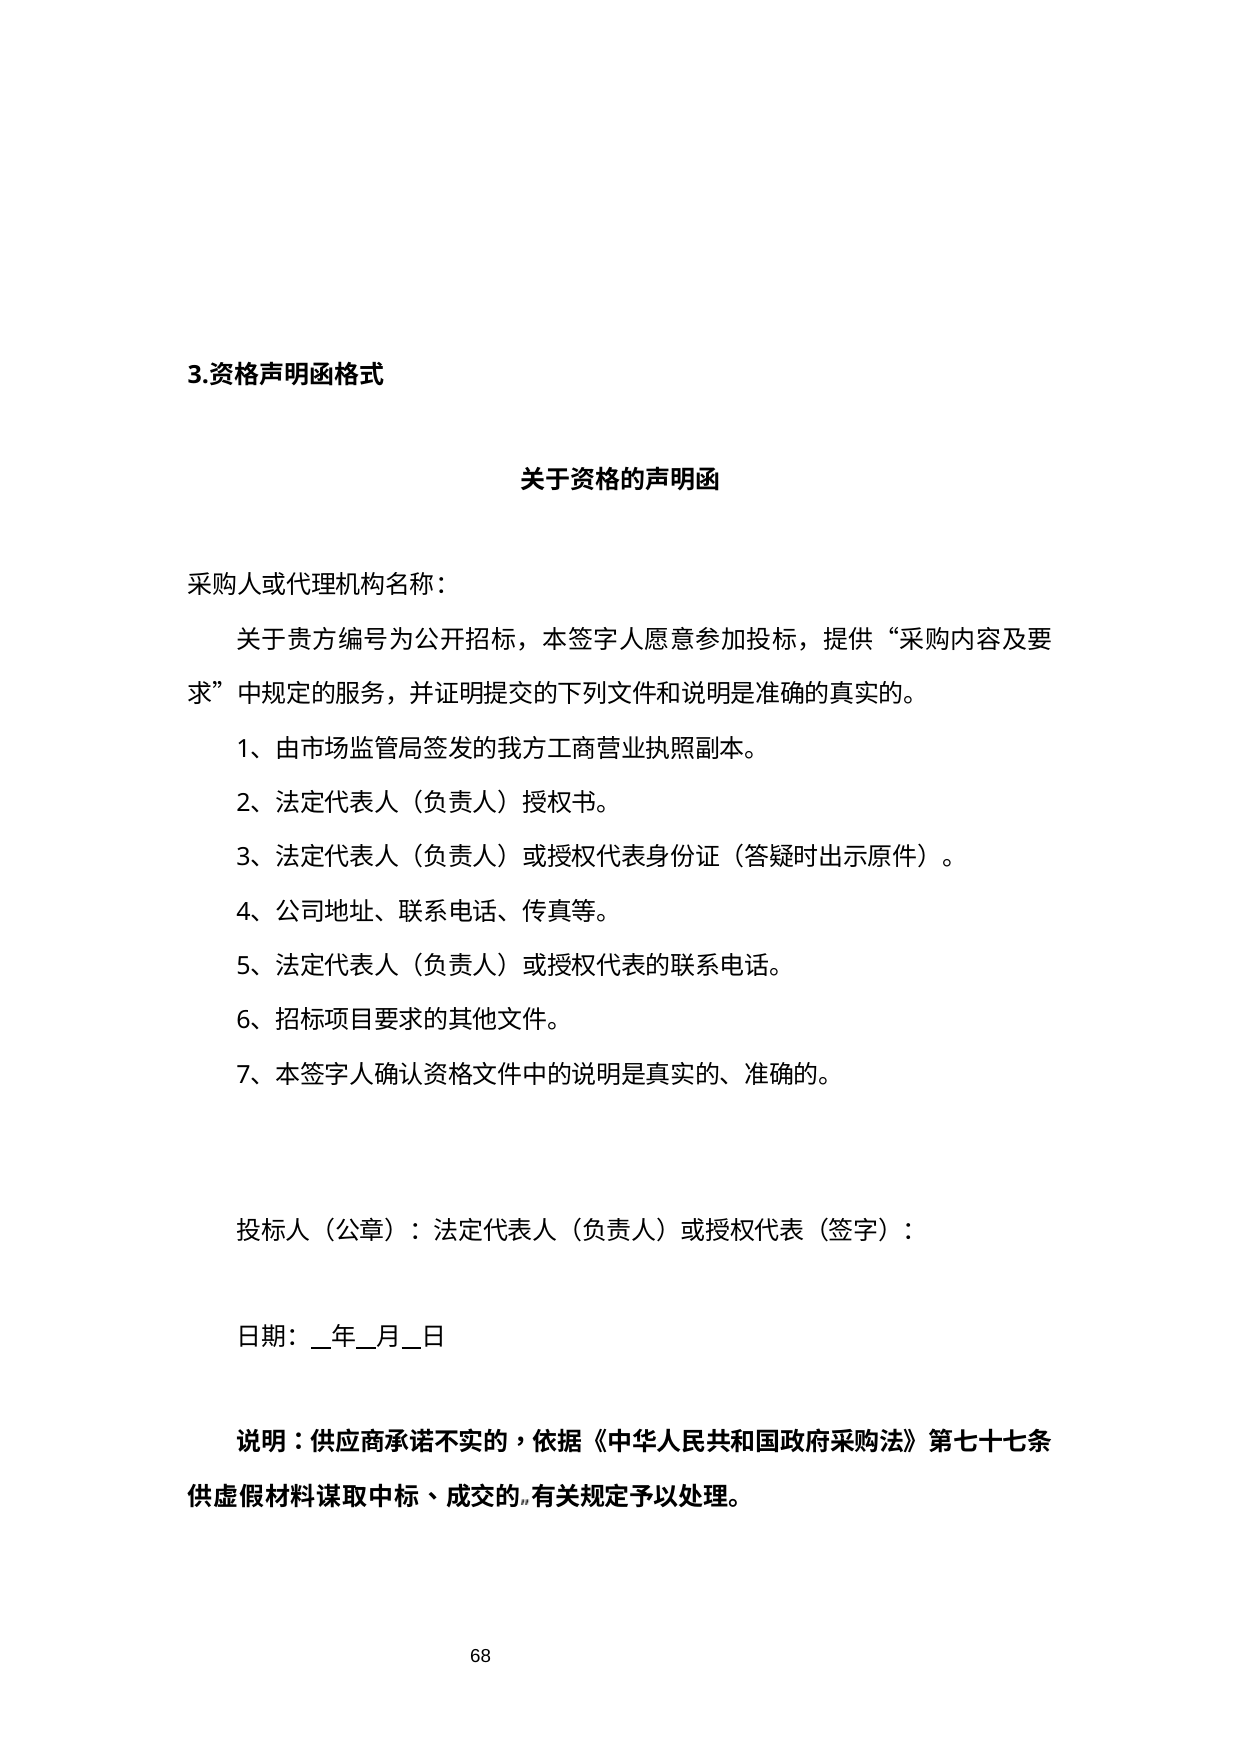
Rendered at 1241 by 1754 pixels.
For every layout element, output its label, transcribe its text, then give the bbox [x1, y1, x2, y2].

text 1、由市场监管局签发的我方工商营业执照副本。 [187, 728, 1053, 764]
text 日期： 年 月 日 [187, 1316, 1053, 1352]
text 采购人或代理机构名称： [187, 565, 1053, 601]
text 3、法定代表人（负责人）或授权代表身份证（答疑时出示原件）。 [187, 837, 1053, 873]
text 关于资格的声明函 [187, 459, 1053, 496]
text 3.资格声明函格式 [187, 354, 1053, 390]
text 7、本签字人确认资格文件中的说明是真实的、准确的。 [187, 1054, 1053, 1091]
text 关于贵方编号为公开招标，本签字人愿意参加投标，提供“采购内容及要求”中规定的服务，并证明提交的下列文件和说明是准确的真实的。 [187, 619, 1053, 710]
text 投标人（公章）：法定代表人（负责人）或授权代表（签字）： [187, 1211, 1053, 1247]
text 4、公司地址、联系电话、传真等。 [187, 891, 1053, 927]
text 2、法定代表人（负责人）授权书。 [187, 782, 1053, 819]
picture [520, 1498, 531, 1505]
text 5、法定代表人（负责人）或授权代表的联系电话。 [187, 946, 1053, 982]
text 说明：供应商承诺不实的，依据《中华人民共和国政府采购法》第七十七条供虚假材料谋取中标、成交的有关规定予以处理。 [187, 1422, 1053, 1512]
text 6、招标项目要求的其他文件。 [187, 1000, 1053, 1036]
